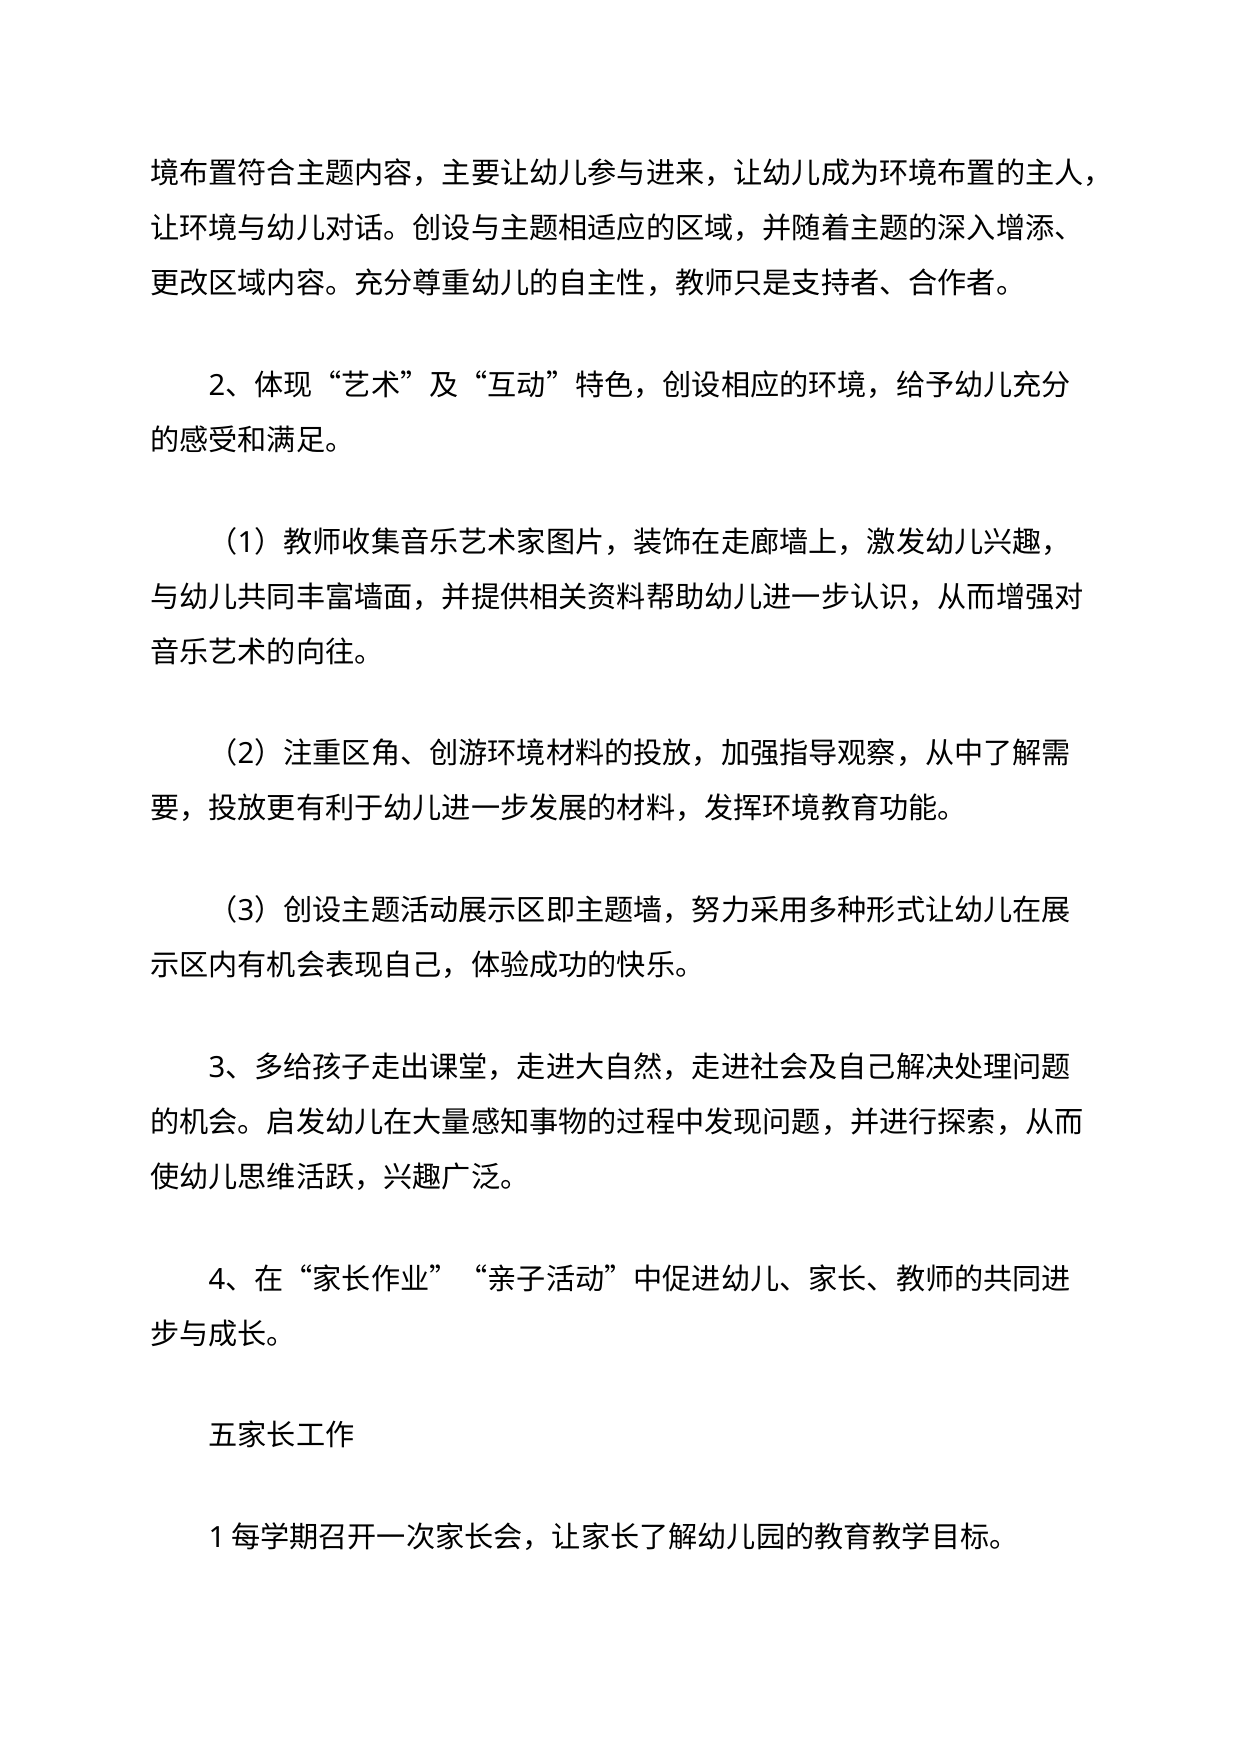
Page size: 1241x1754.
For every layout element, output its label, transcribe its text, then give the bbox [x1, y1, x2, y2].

text 4、在“家长作业”“亲子活动”中促进幼儿、家长、教师的共同进步与成长。 [150, 1255, 1090, 1352]
text （1）教师收集音乐艺术家图片，装饰在走廊墙上，激发幼儿兴趣，与幼儿共同丰富墙面，并提供相关资料帮助幼儿进一步认识，从而增强对音乐艺术的向往。 [150, 518, 1090, 671]
text 1每学期召开一次家长会，让家长了解幼儿园的教育教学目标。 [150, 1514, 1090, 1556]
text （3）创设主题活动展示区即主题墙，努力采用多种形式让幼儿在展示区内有机会表现自己，体验成功的快乐。 [150, 887, 1090, 984]
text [150, 150, 1090, 302]
text 五家长工作 [150, 1412, 1090, 1454]
text 3、多给孩子走出课堂，走进大自然，走进社会及自己解决处理问题的机会。启发幼儿在大量感知事物的过程中发现问题，并进行探索，从而使幼儿思维活跃，兴趣广泛。 [150, 1043, 1090, 1196]
text 2、体现“艺术”及“互动”特色，创设相应的环境，给予幼儿充分的感受和满足。 [150, 362, 1090, 459]
text （2）注重区角、创游环境材料的投放，加强指导观察，从中了解需要，投放更有利于幼儿进一步发展的材料，发挥环境教育功能。 [150, 730, 1090, 827]
